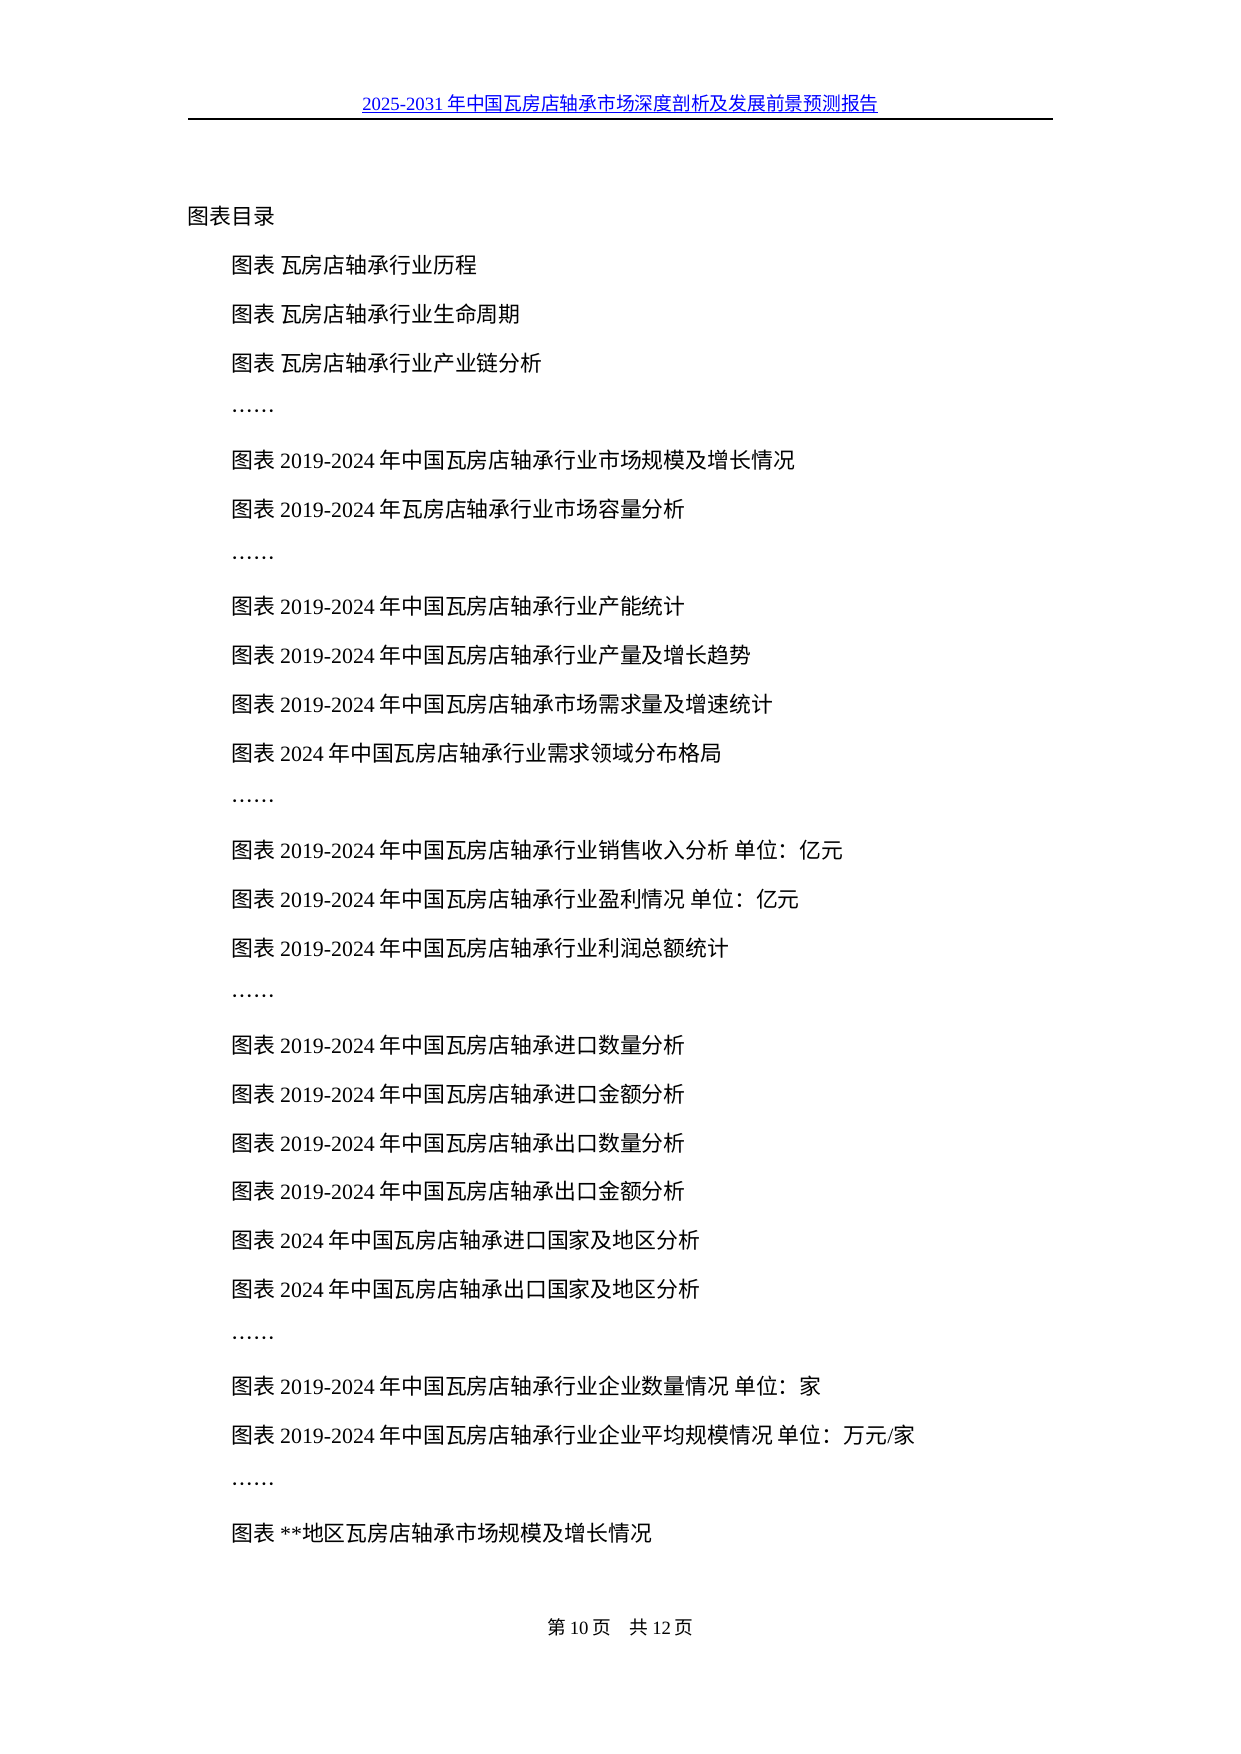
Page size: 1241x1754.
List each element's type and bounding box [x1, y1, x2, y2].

text [187, 150, 1053, 1548]
